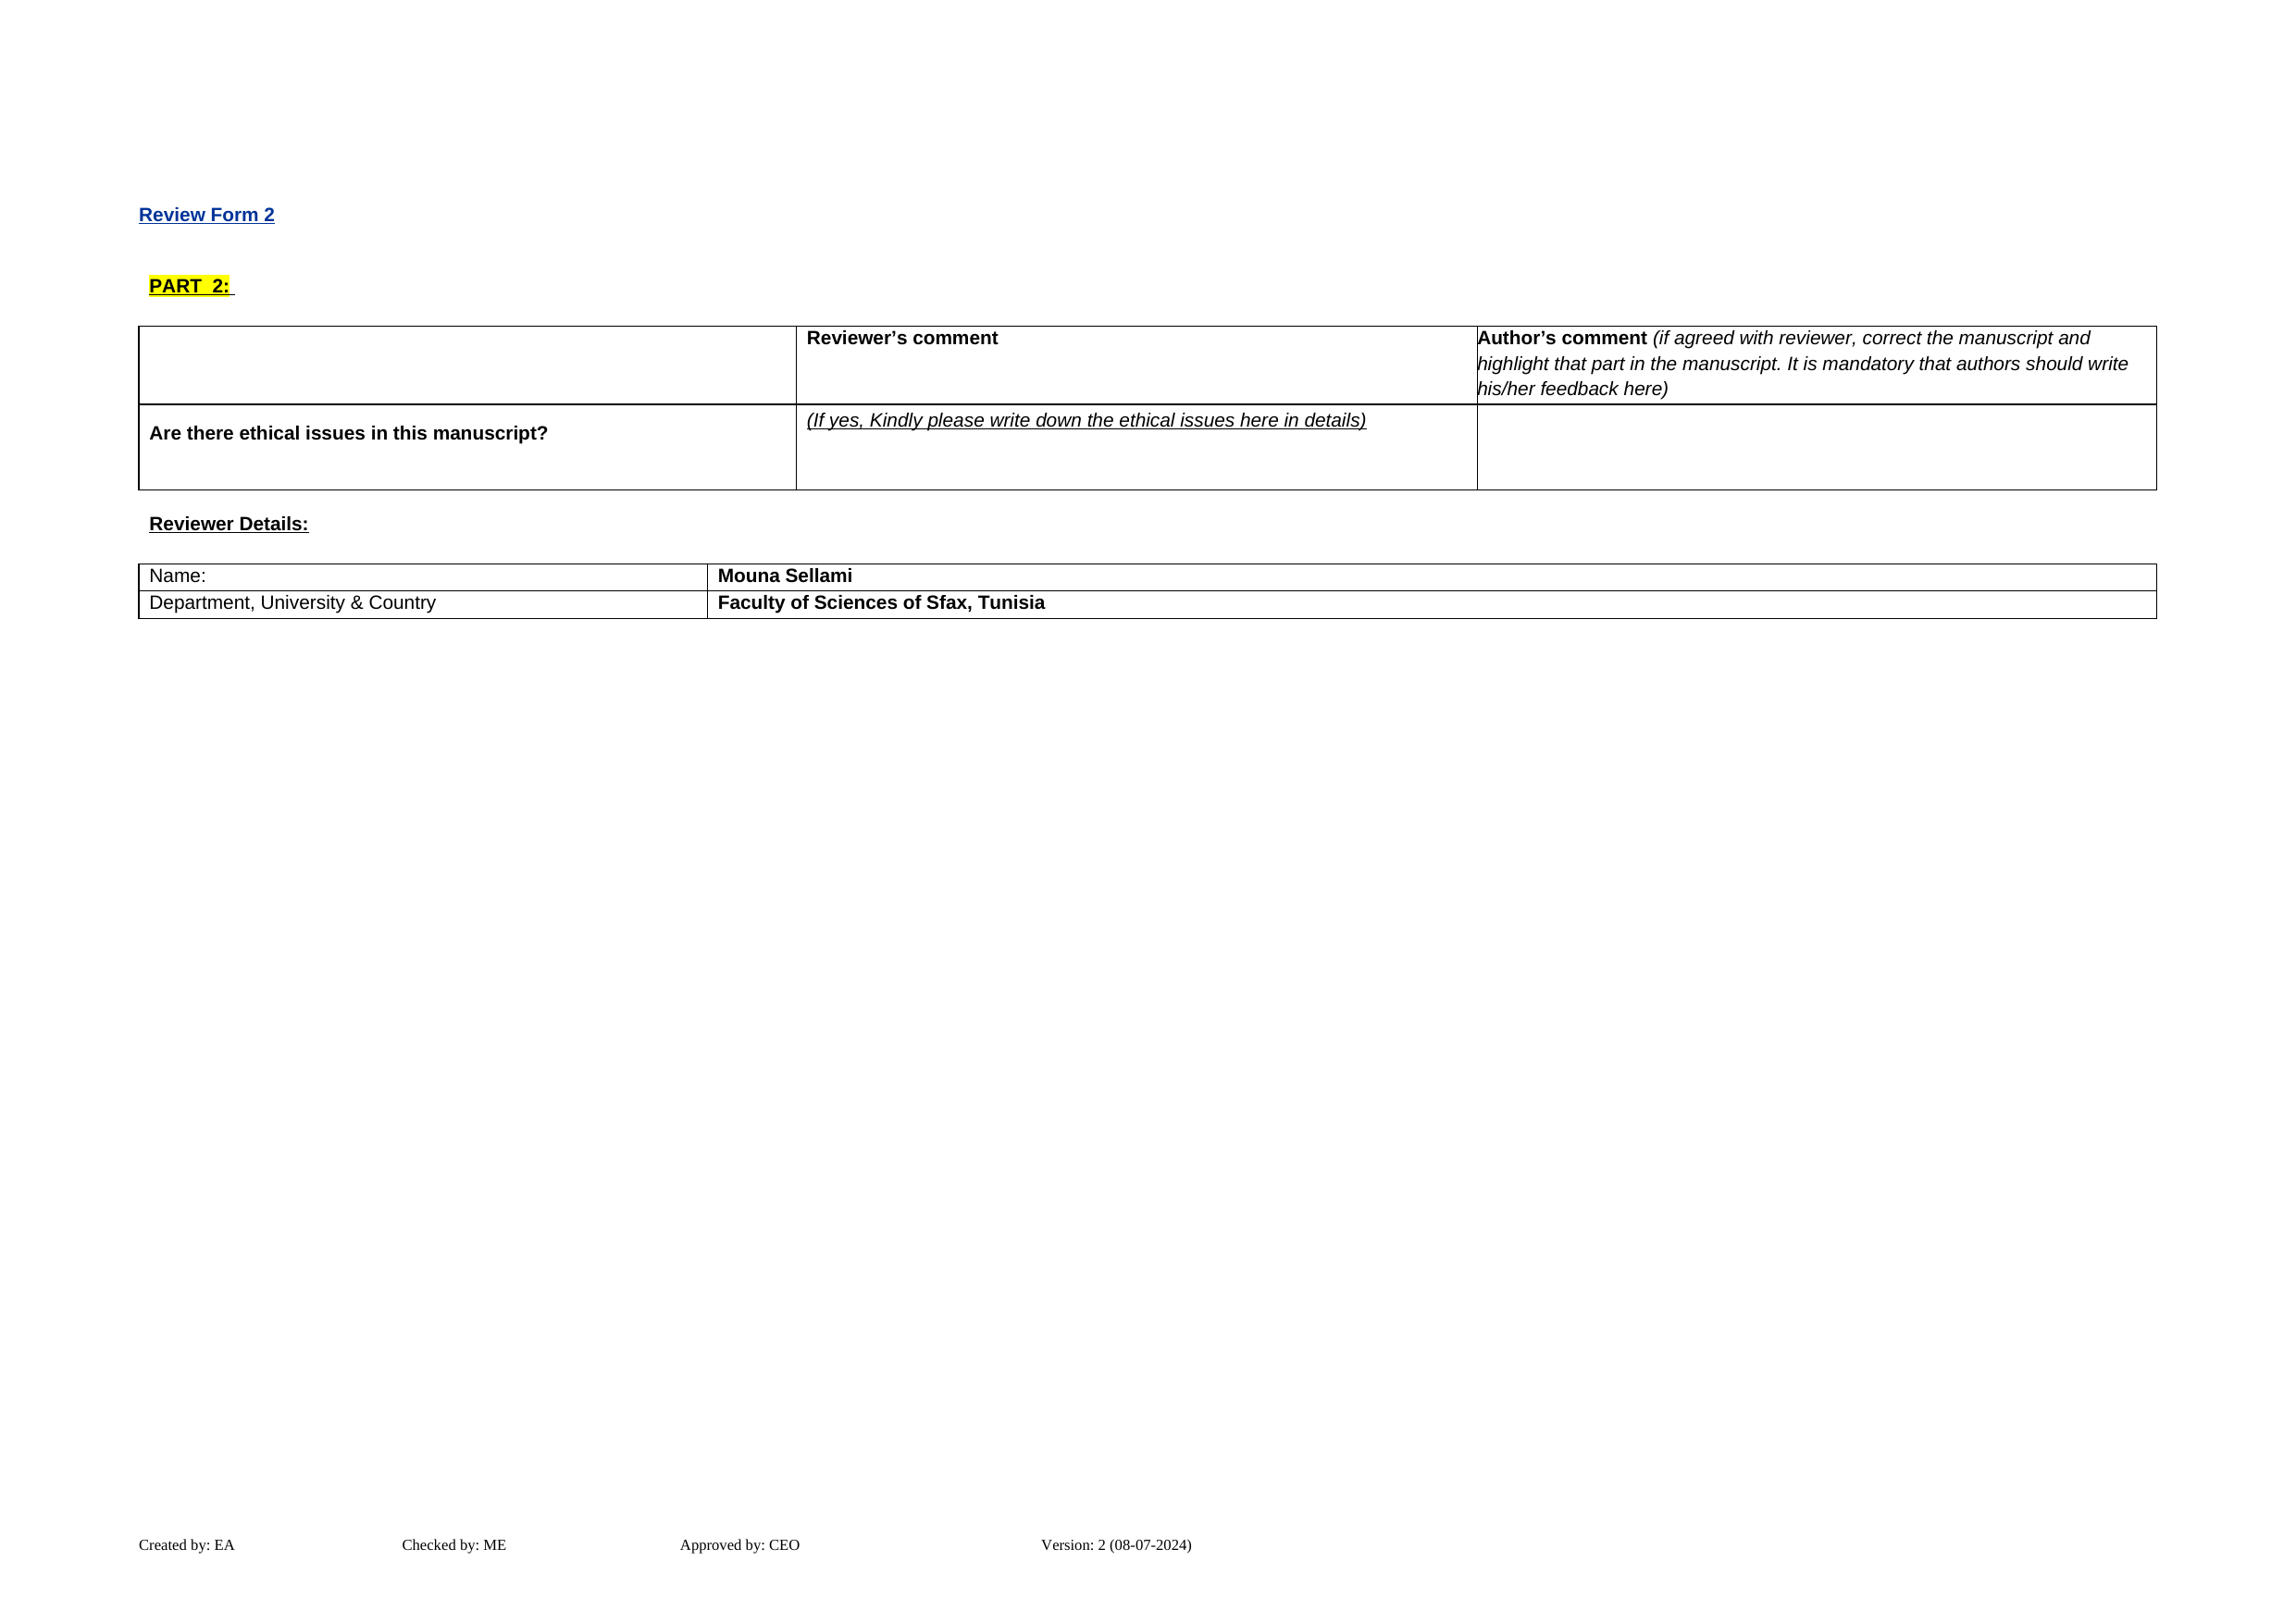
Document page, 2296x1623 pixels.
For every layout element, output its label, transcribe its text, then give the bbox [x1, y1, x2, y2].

table_cell Author’s comment (if agreed with reviewer, correct the manuscript and highlight that part in the manuscript. It is mandatory that authors should write his/her feedback here) [1478, 327, 2156, 403]
table_cell [1478, 405, 2156, 489]
table_header Reviewer Details: [139, 513, 2156, 564]
table_cell Faculty of Sciences of Sfax, Tunisia [708, 591, 2156, 618]
table_cell Mouna Sellami [708, 564, 2156, 590]
table_cell Reviewer’s comment [797, 327, 1477, 403]
table_header PART 2: [139, 275, 2156, 326]
table_cell Department, University & Country [140, 591, 707, 618]
table_cell Are there ethical issues in this manuscript? [140, 405, 796, 489]
table_cell (If yes, Kindly please write down the ethical issues here in details) [797, 405, 1477, 489]
table_cell Name: [140, 564, 707, 590]
table_cell [140, 327, 796, 403]
